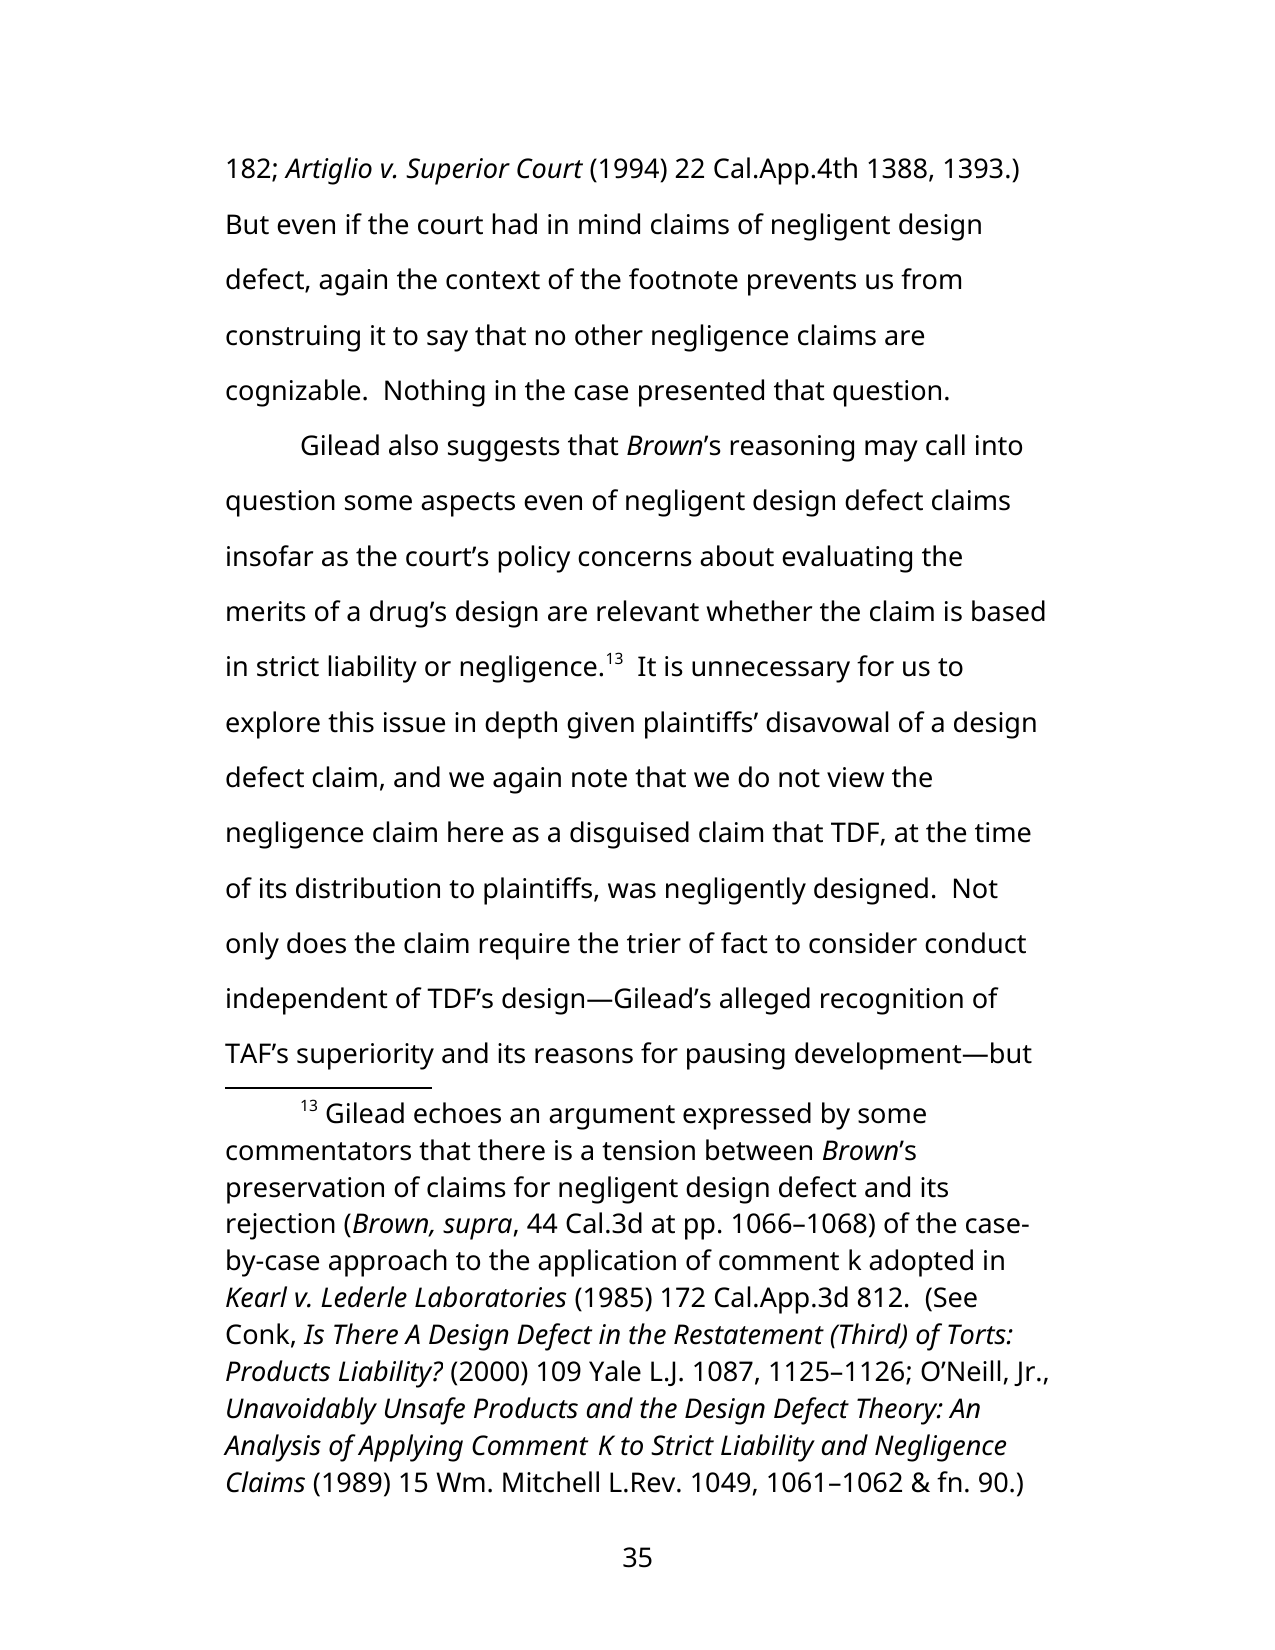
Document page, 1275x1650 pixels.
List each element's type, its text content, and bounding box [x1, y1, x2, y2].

text Gilead also suggests that Brown’s reasoning may call into question some aspects even of negligent design defect claims insofar as the court’s policy concerns about evaluating the merits of a drug’s design are relevant whether the claim is based in strict liability or negligence. It is unnecessary for us to explore this issue in depth given plaintiffs’ disavowal of a design defect claim, and we again note that we do not view the negligence claim here as a disguised claim that TDF, at the time of its distribution to plaintiffs, was negligently designed. Not only does the claim require the trier of fact to consider conduct independent of TDF’s design—Gilead’s alleged recognition of TAF’s superiority and its reasons for pausing development—but even as to TDF’s design, the claim does not depend on an evaluation of the risks and benefits of TDF as an HIV/AIDS medication, as would be necessary in a claim for negligent design. Although the characteristics of TDF as a medication are central to plaintiffs’ claim, these characteristics will not be evaluated in the abstract to determine, on balance, whether TDF should have been marketed at all. The risks and benefits of TDF relative to each other are irrelevant to plaintiffs’ claim, which does not call into question Gilead’s decision to market TDF. On the contrary, plaintiffs’ claim is entirely consistent with a conclusion that the benefits of TDF use for hundreds of thousands of HIV/AIDS sufferers have vastly exceeded the harm from its side effects. Rather, the critical question for plaintiffs’ purposes is simply whether Gilead’s years-long delay in bringing TAF to market, despite knowing its equivalent efficacy and superior safety to TDF, breached a duty of reasonable care to users of TDF if the reason was solely to maximize Gilead’s profits. Such a claim is meaningfully different from the abstract consideration of risks and benefits central to a claim of negligent design. [225, 427, 1050, 1072]
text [225, 150, 1050, 408]
